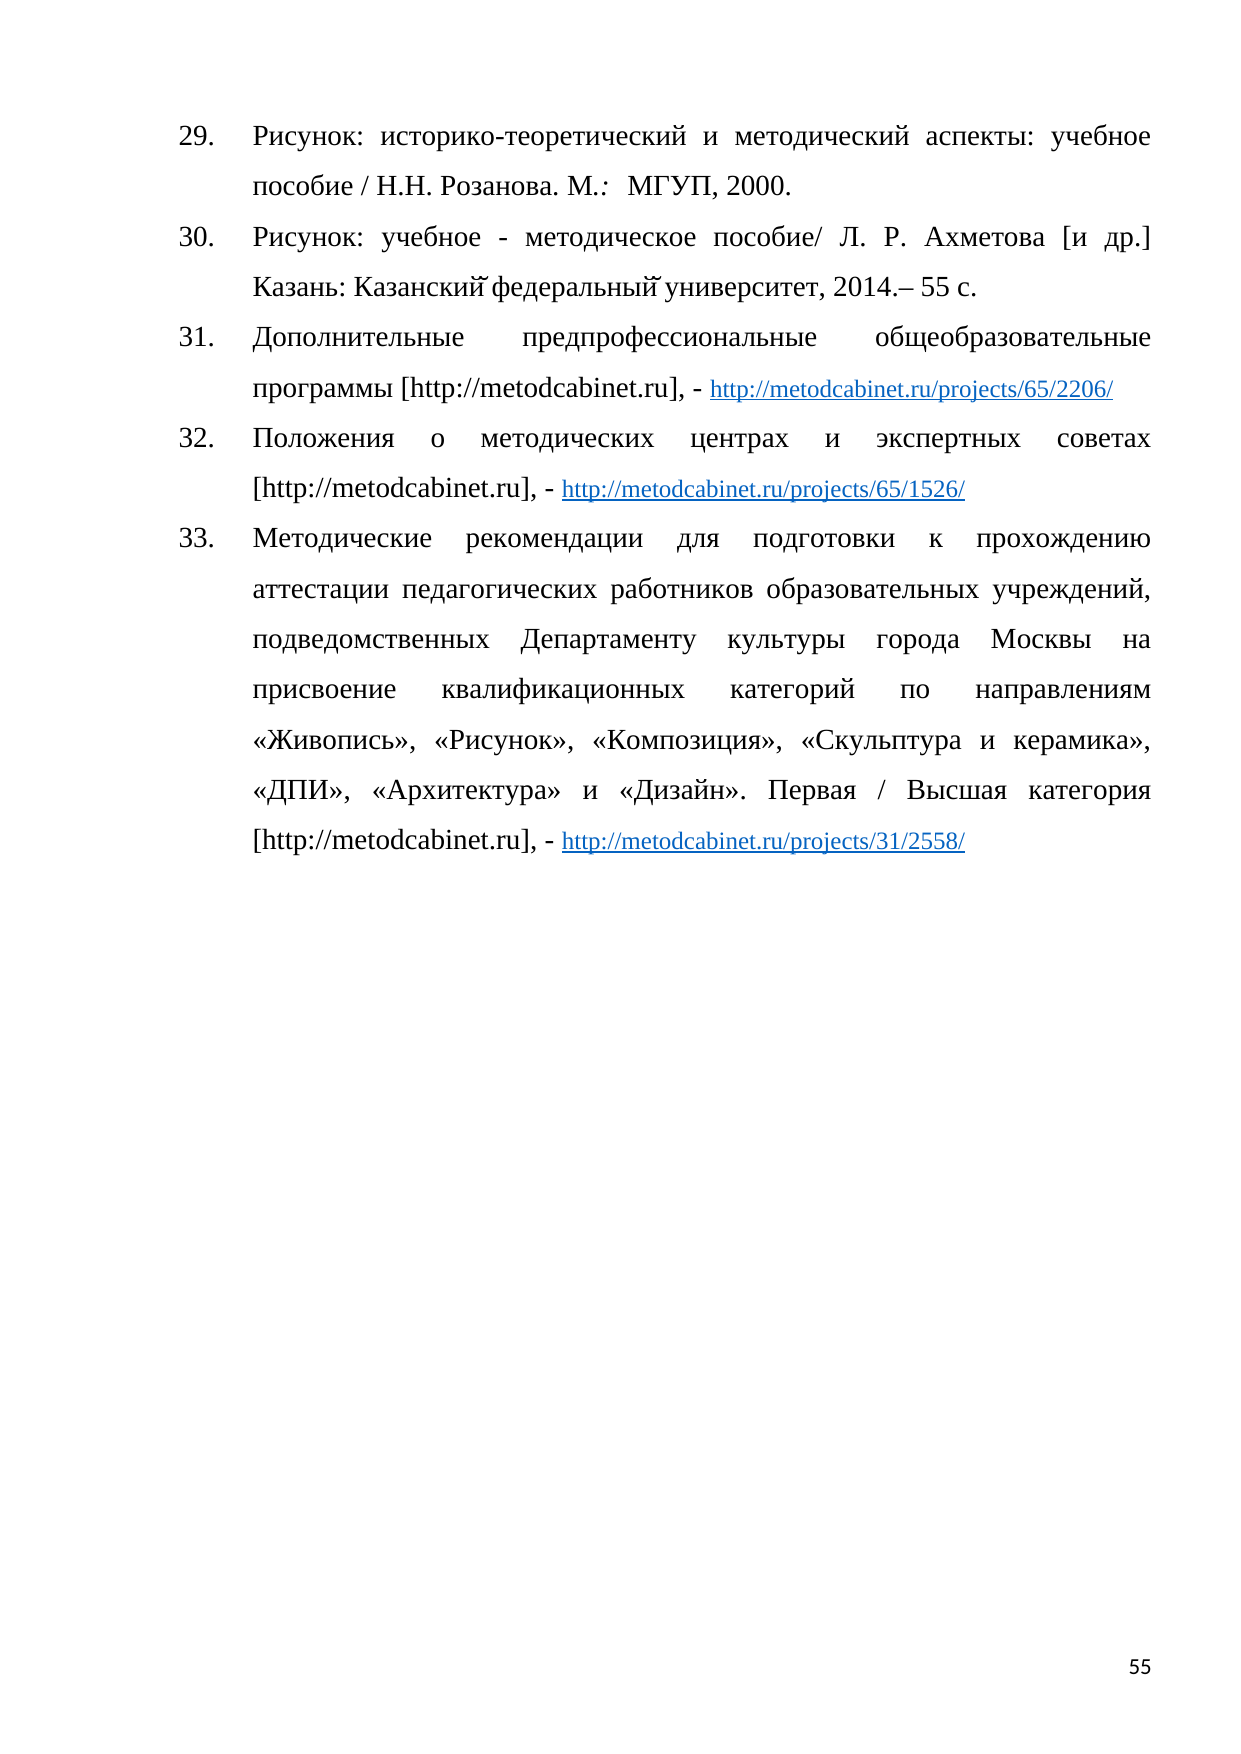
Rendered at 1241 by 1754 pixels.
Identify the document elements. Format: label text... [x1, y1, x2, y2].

list Положения о методических центрах и экспертных советах [http://metodcabinet.ru], - http://metodcabinet.ru/projects/65/1526/ [215, 420, 1152, 504]
list Дополнительные предпрофессиональные общеобразовательные программы [http://metodcabinet.ru], - http://metodcabinet.ru/projects/65/2206/ [215, 319, 1152, 403]
list Рисунок: учебное - методическое пособие/ Л. Р. Ахметова [и др.] Казань: Казанский̆ федеральный̆ университет, 2014.– 55 с. [215, 219, 1152, 303]
list Методические рекомендации для подготовки к прохождению аттестации педагогических работников образовательных учреждений, подведомственных Департаменту культуры города Москвы на присвоение квалификационных категорий по направлениям «Живопись», «Рисунок», «Композиция», «Скульптура и керамика», «ДПИ», «Архитектура» и «Дизайн». Первая / Высшая категория [http://metodcabinet.ru], - http://metodcabinet.ru/projects/31/2558/ [215, 521, 1152, 856]
list Рисунок: историко-теоретический и методический аспекты: учебное пособие / Н.Н. Розанова. М.: МГУП, 2000. [215, 118, 1152, 202]
